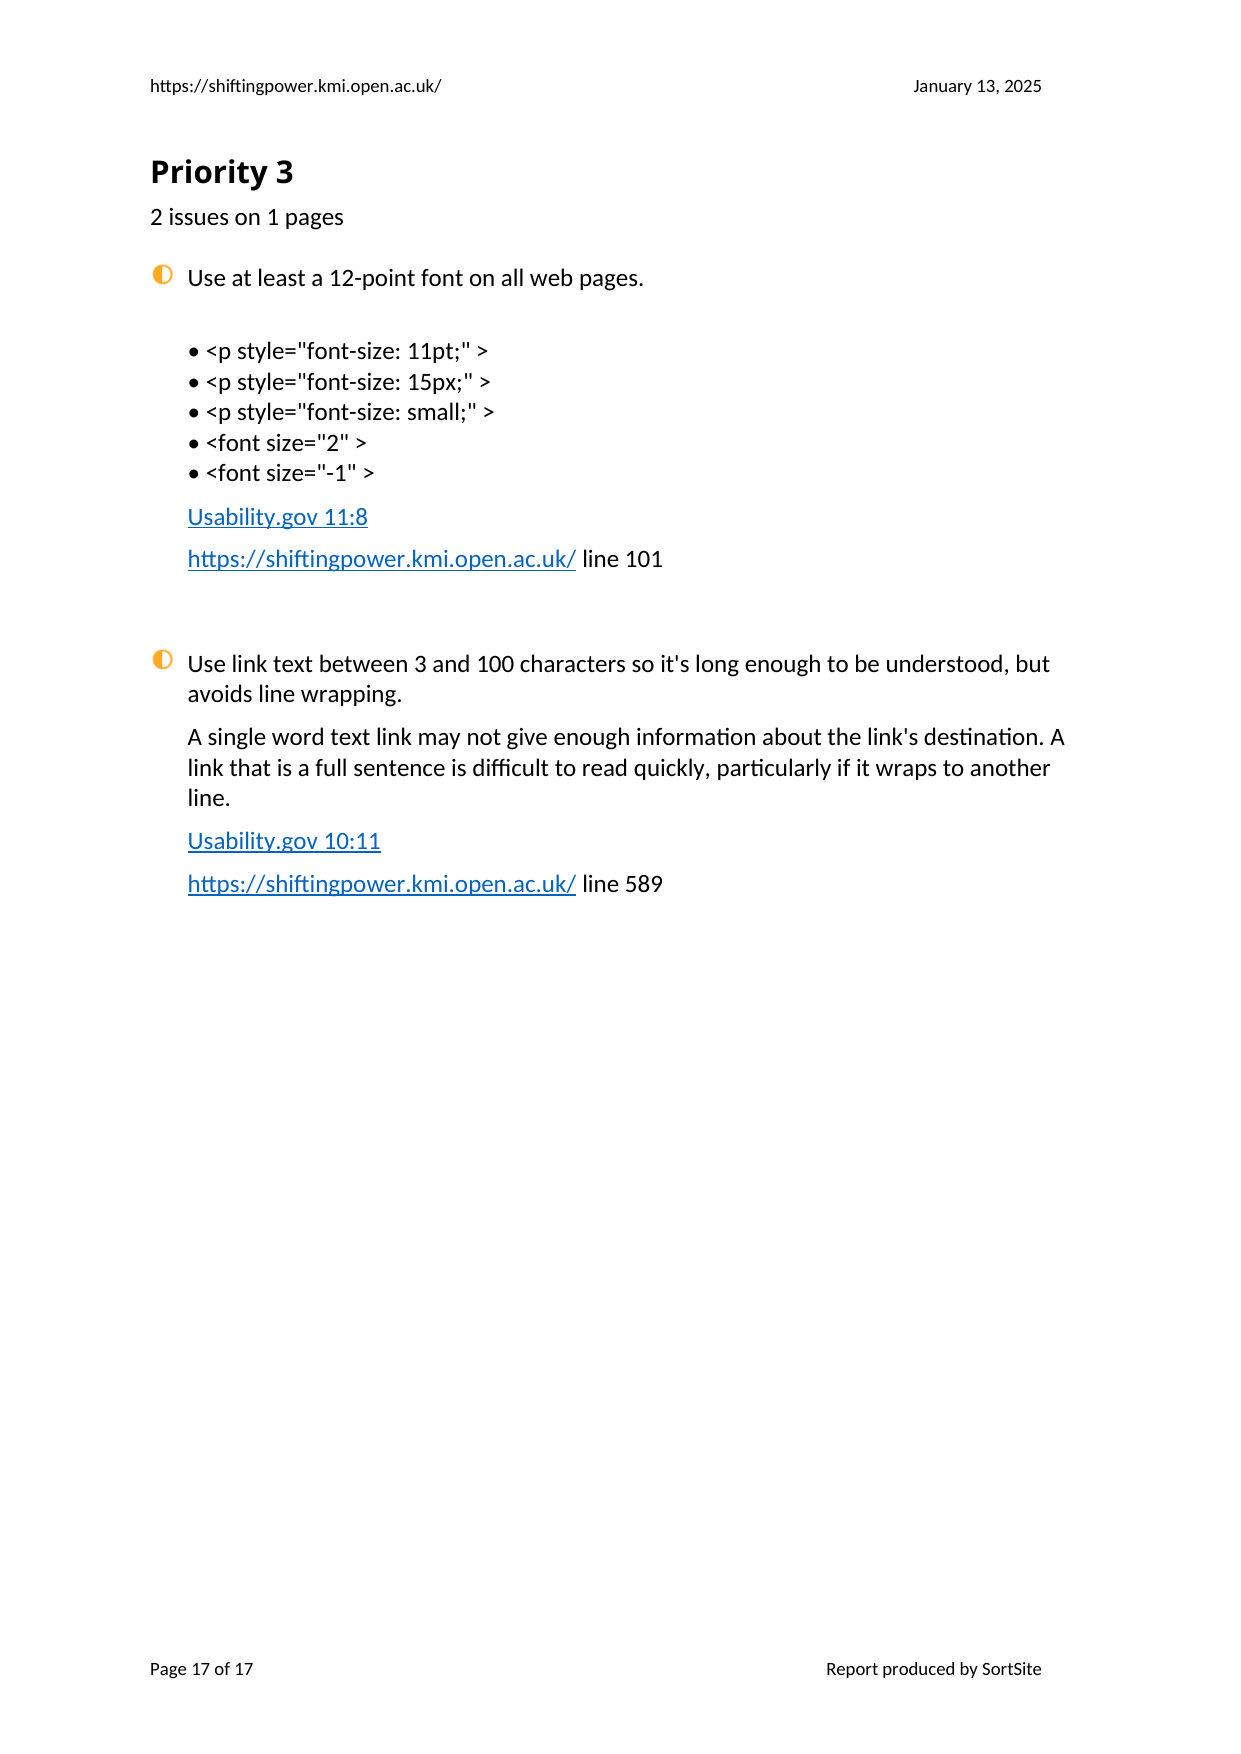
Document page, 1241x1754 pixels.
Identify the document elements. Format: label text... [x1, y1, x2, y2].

text 2 issues on 1 pages [150, 201, 1090, 262]
text A single word text link may not give enough information about the link's destination. A link that is a full sentence is difficult to read quickly, particularly if it wraps to another line. [187, 721, 1090, 813]
text Use at least a 12-point font on all web pages. [150, 262, 1090, 292]
text Usability.gov 11:8 [187, 501, 1090, 531]
text https://shiftingpower.kmi.open.ac.uk/ line 101 [187, 544, 1090, 574]
text • <p style="font-size: 11pt;" > • <p style="font-size: 15px;" > • <p style="font-size: small;" > • <font size="2" > • <font size="-1" > [187, 305, 1090, 488]
text Use link text between 3 and 100 characters so it's long enough to be understood, but avoids line wrapping. [150, 648, 1090, 709]
subtitle Priority 3 [150, 150, 1090, 193]
text https://shiftingpower.kmi.open.ac.uk/ line 589 [187, 868, 1090, 899]
picture [150, 262, 174, 287]
text Usability.gov 10:11 [187, 825, 1090, 856]
picture [150, 647, 174, 672]
